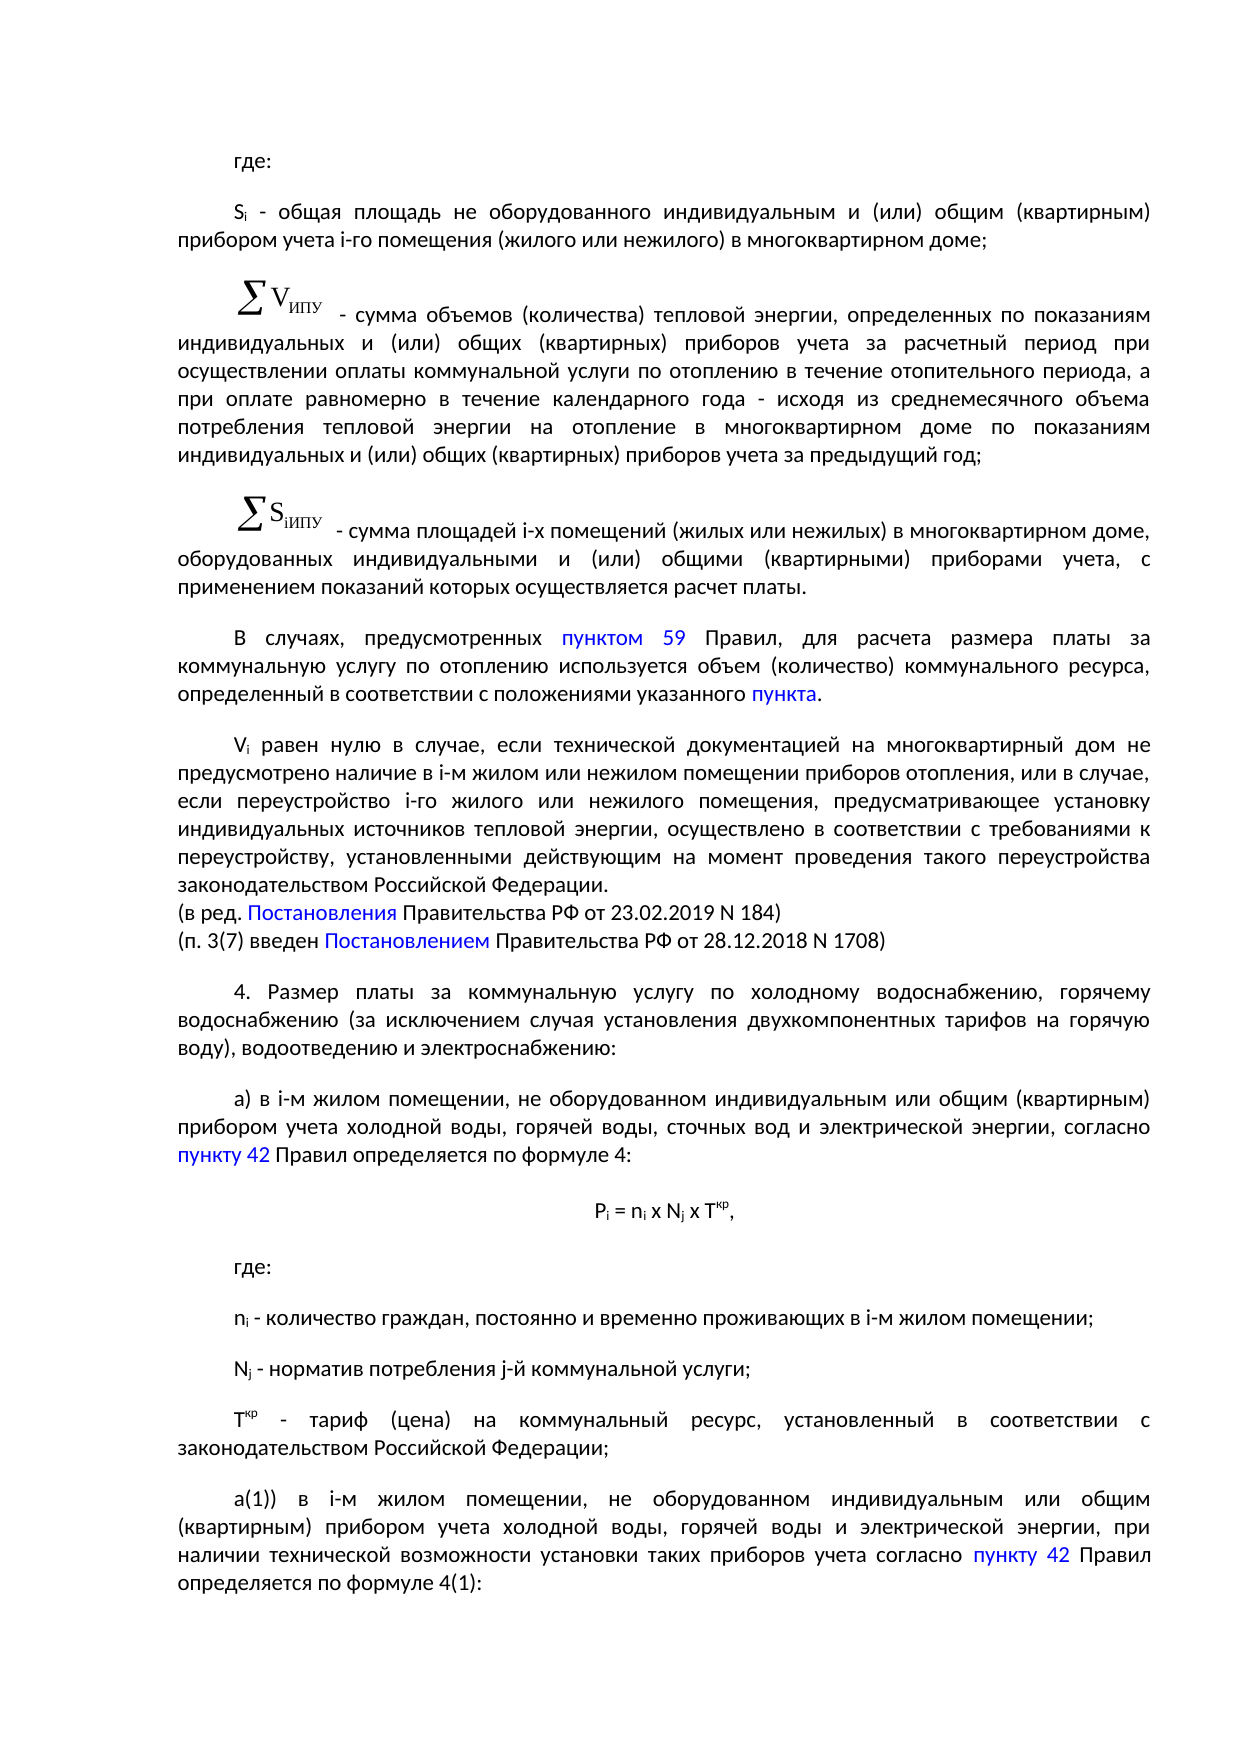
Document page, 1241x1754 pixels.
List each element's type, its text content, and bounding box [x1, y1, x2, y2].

text Si - общая площадь не оборудованного индивидуальным и (или) общим (квартирным) прибором учета i-го помещения (жилого или нежилого) в многоквартирном доме; [177, 197, 1152, 253]
text Tкр - тариф (цена) на коммунальный ресурс, установленный в соответствии с законодательством Российской Федерации; [177, 1405, 1152, 1461]
text Nj - норматив потребления j-й коммунальной услуги; [177, 1354, 1152, 1382]
text Pi = ni x Nj x Tкр, [177, 1196, 1152, 1224]
text (п. 3(7) введен Постановлением Правительства РФ от 28.12.2018 N 1708) [177, 926, 1152, 954]
text 4. Размер платы за коммунальную услугу по холодному водоснабжению, горячему водоснабжению (за исключением случая установления двухкомпонентных тарифов на горячую воду), водоотведению и электроснабжению: [177, 977, 1152, 1061]
text а) в i-м жилом помещении, не оборудованном индивидуальным или общим (квартирным) прибором учета холодной воды, горячей воды, сточных вод и электрической энергии, согласно пункту 42 Правил определяется по формуле 4: [177, 1084, 1152, 1168]
text Vi равен нулю в случае, если технической документацией на многоквартирный дом не предусмотрено наличие в i-м жилом или нежилом помещении приборов отопления, или в случае, если переустройство i-го жилого или нежилого помещения, предусматривающее установку индивидуальных источников тепловой энергии, осуществлено в соответствии с требованиями к переустройству, установленными действующим на момент проведения такого переустройства законодательством Российской Федерации. [177, 730, 1152, 898]
text где: [177, 146, 1152, 174]
text - сумма объемов (количества) тепловой энергии, определенных по показаниям индивидуальных и (или) общих (квартирных) приборов учета за расчетный период при осуществлении оплаты коммунальной услуги по отоплению в течение отопительного периода, а при оплате равномерно в течение календарного года - исходя из среднемесячного объема потребления тепловой энергии на отопление в многоквартирном доме по показаниям индивидуальных и (или) общих (квартирных) приборов учета за предыдущий год; [177, 276, 1152, 468]
text В случаях, предусмотренных пунктом 59 Правил, для расчета размера платы за коммунальную услугу по отоплению используется объем (количество) коммунального ресурса, определенный в соответствии с положениями указанного пункта. [177, 623, 1152, 707]
text а(1)) в i-м жилом помещении, не оборудованном индивидуальным или общим (квартирным) прибором учета холодной воды, горячей воды и электрической энергии, при наличии технической возможности установки таких приборов учета согласно пункту 42 Правил определяется по формуле 4(1): [177, 1484, 1152, 1596]
text - сумма площадей i-х помещений (жилых или нежилых) в многоквартирном доме, оборудованных индивидуальными и (или) общими (квартирными) приборами учета, с применением показаний которых осуществляется расчет платы. [177, 491, 1152, 600]
text (в ред. Постановления Правительства РФ от 23.02.2019 N 184) [177, 898, 1152, 926]
text ni - количество граждан, постоянно и временно проживающих в i-м жилом помещении; [177, 1303, 1152, 1331]
text где: [177, 1252, 1152, 1280]
